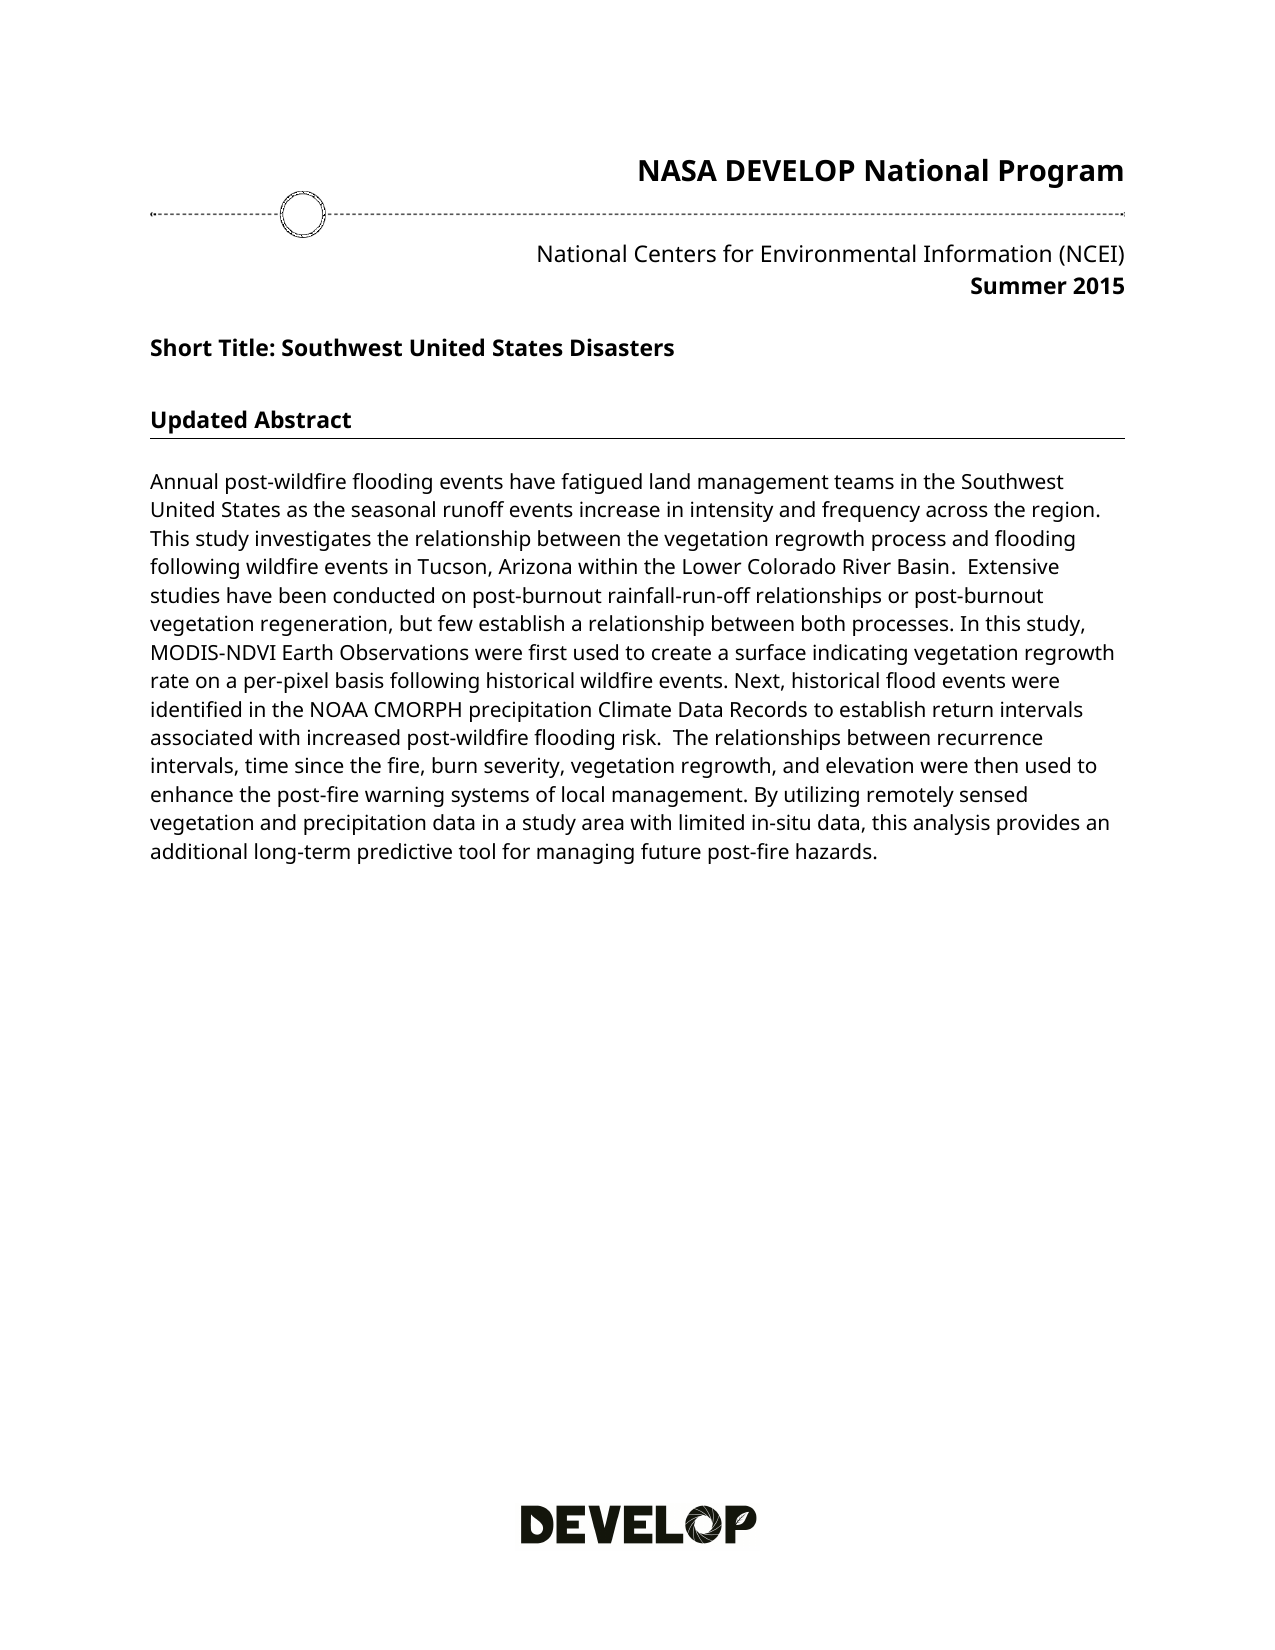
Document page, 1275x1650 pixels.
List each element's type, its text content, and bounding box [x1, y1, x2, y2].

picture [514, 1503, 761, 1551]
text National Centers for Environmental Information (NCEI) [150, 239, 1125, 270]
text Summer 2015 [150, 270, 1125, 301]
text Annual post-wildfire flooding events have fatigued land management teams in the Southwest United States as the seasonal runoff events increase in intensity and frequency across the region. This study investigates the relationship between the vegetation regrowth process and flooding following wildfire events in Tucson, Arizona within the Lower Colorado River Basin. Extensive studies have been conducted on post-burnout rainfall-run-off relationships or post-burnout vegetation regeneration, but few establish a relationship between both processes. In this study, MODIS-NDVI Earth Observations were first used to create a surface indicating vegetation regrowth rate on a per-pixel basis following historical wildfire events. Next, historical flood events were identified in the NOAA CMORPH precipitation Climate Data Records to establish return intervals associated with increased post-wildfire flooding risk. The relationships between recurrence intervals, time since the fire, burn severity, vegetation regrowth, and elevation were then used to enhance the post-fire warning systems of local management. By utilizing remotely sensed vegetation and precipitation data in a study area with limited in-situ data, this analysis provides an additional long-term predictive tool for managing future post-fire hazards. [150, 467, 1125, 865]
text Short Title: Southwest United States Disasters [150, 332, 1125, 363]
text NASA DEVELOP National Program [150, 150, 1125, 189]
text Updated Abstract [150, 404, 1125, 438]
